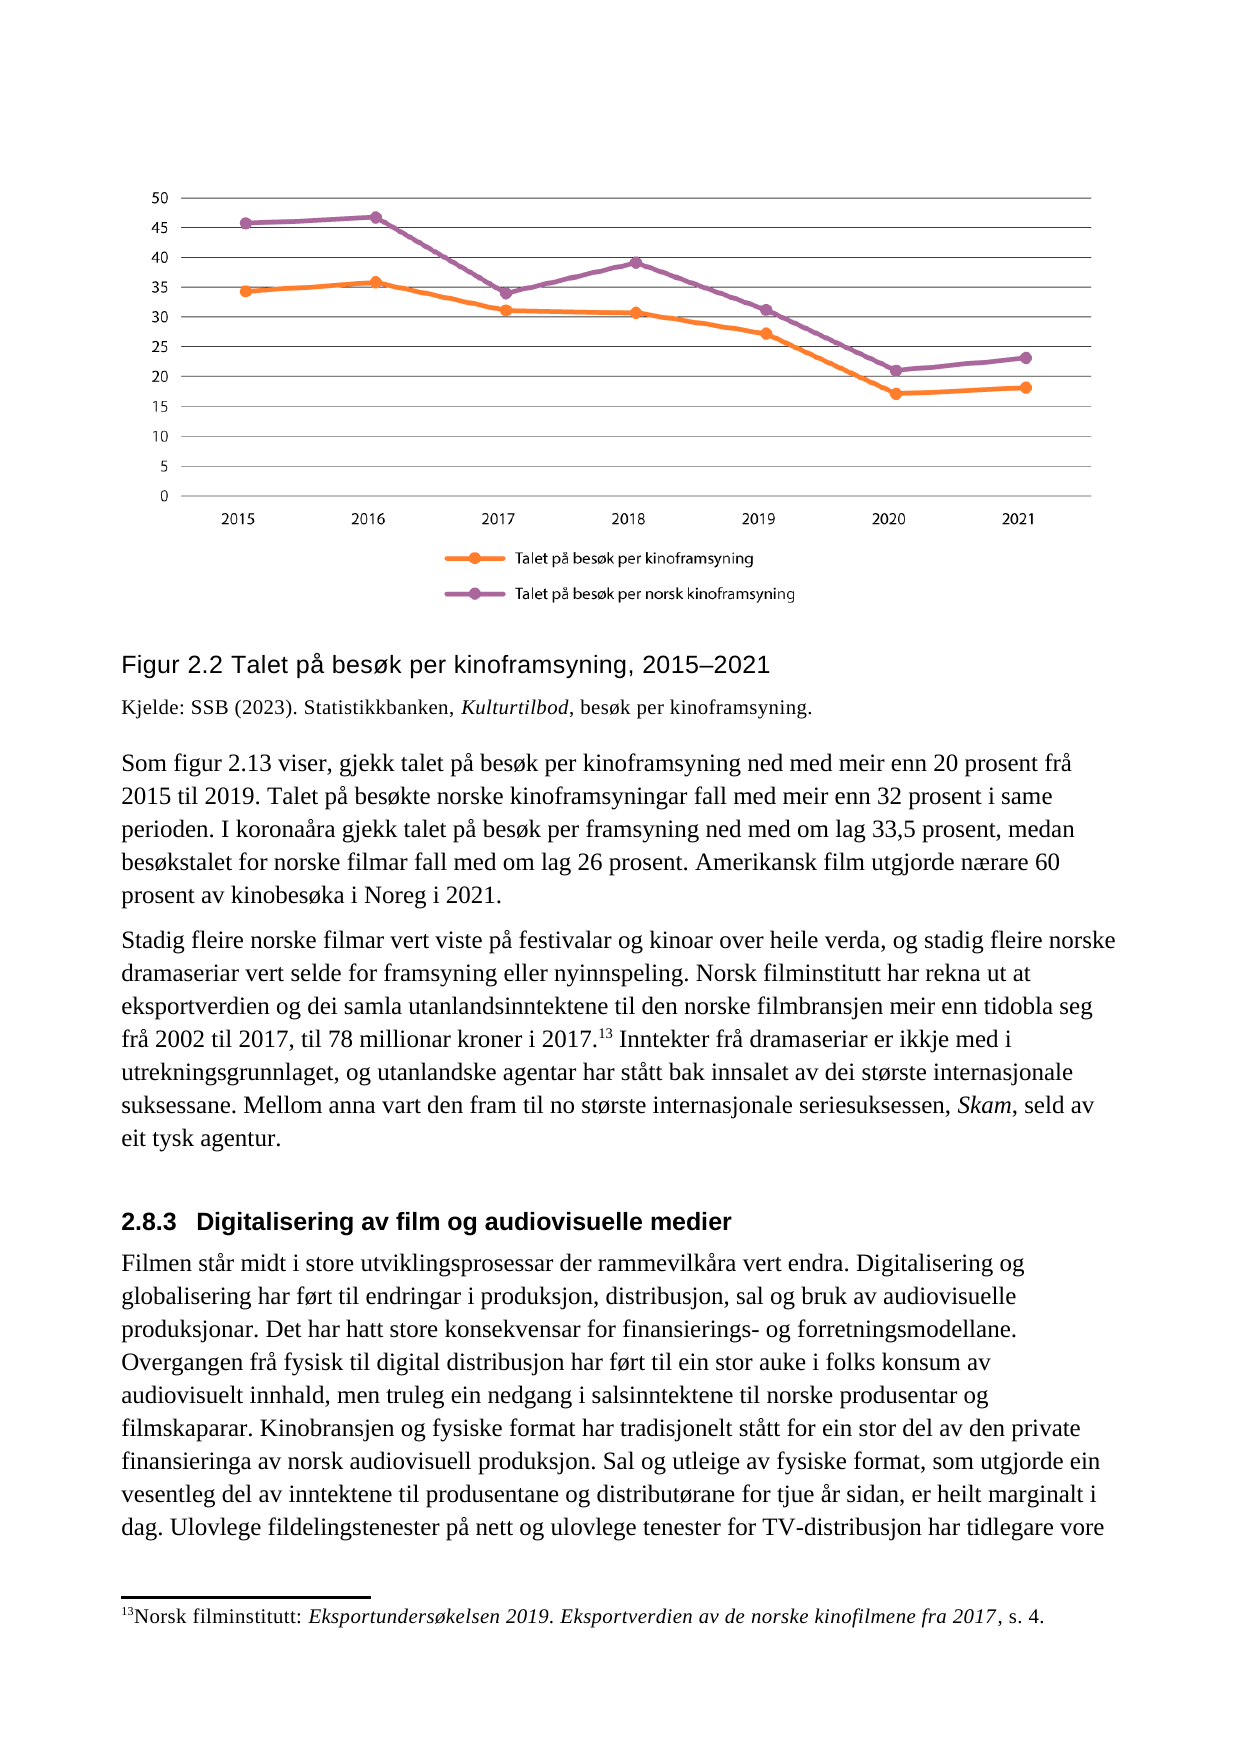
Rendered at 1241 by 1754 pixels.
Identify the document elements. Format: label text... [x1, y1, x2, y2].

text Talet på besøk per kinoframsyning, 2015–2021 [121, 650, 1119, 678]
text Kjelde: SSB (2023). Statistikkbanken, Kulturtilbod, besøk per kinoframsyning. [121, 695, 1119, 719]
picture [121, 159, 1120, 633]
text Som figur 2.13 viser, gjekk talet på besøk per kinoframsyning ned med meir enn 20 prosent frå 2015 til 2019. Talet på besøkte norske kinoframsyningar fall med meir enn 32 prosent i same perioden. I koronaåra gjekk talet på besøk per framsyning ned med om lag 33,5 prosent, medan besøkstalet for norske filmar fall med om lag 26 prosent. Amerikansk film utgjorde nærare 60 prosent av kinobesøka i Noreg i 2021. [121, 748, 1119, 909]
text Stadig fleire norske filmar vert viste på festivalar og kinoar over heile verda, og stadig fleire norske dramaseriar vert selde for framsyning eller nyinnspeling. Norsk filminstitutt har rekna ut at eksportverdien og dei samla utanlandsinntektene til den norske filmbransjen meir enn tidobla seg frå 2002 til 2017, til 78 millionar kroner i 2017. Inntekter frå dramaseriar er ikkje med i utrekningsgrunnlaget, og utanlandske agentar har stått bak innsalet av dei største internasjonale suksessane. Mellom anna vart den fram til no største internasjonale seriesuksessen, Skam, seld av eit tysk agentur. [121, 925, 1119, 1152]
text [121, 1248, 1119, 1541]
subtitle Digitalisering av film og audiovisuelle medier [121, 1207, 1119, 1235]
